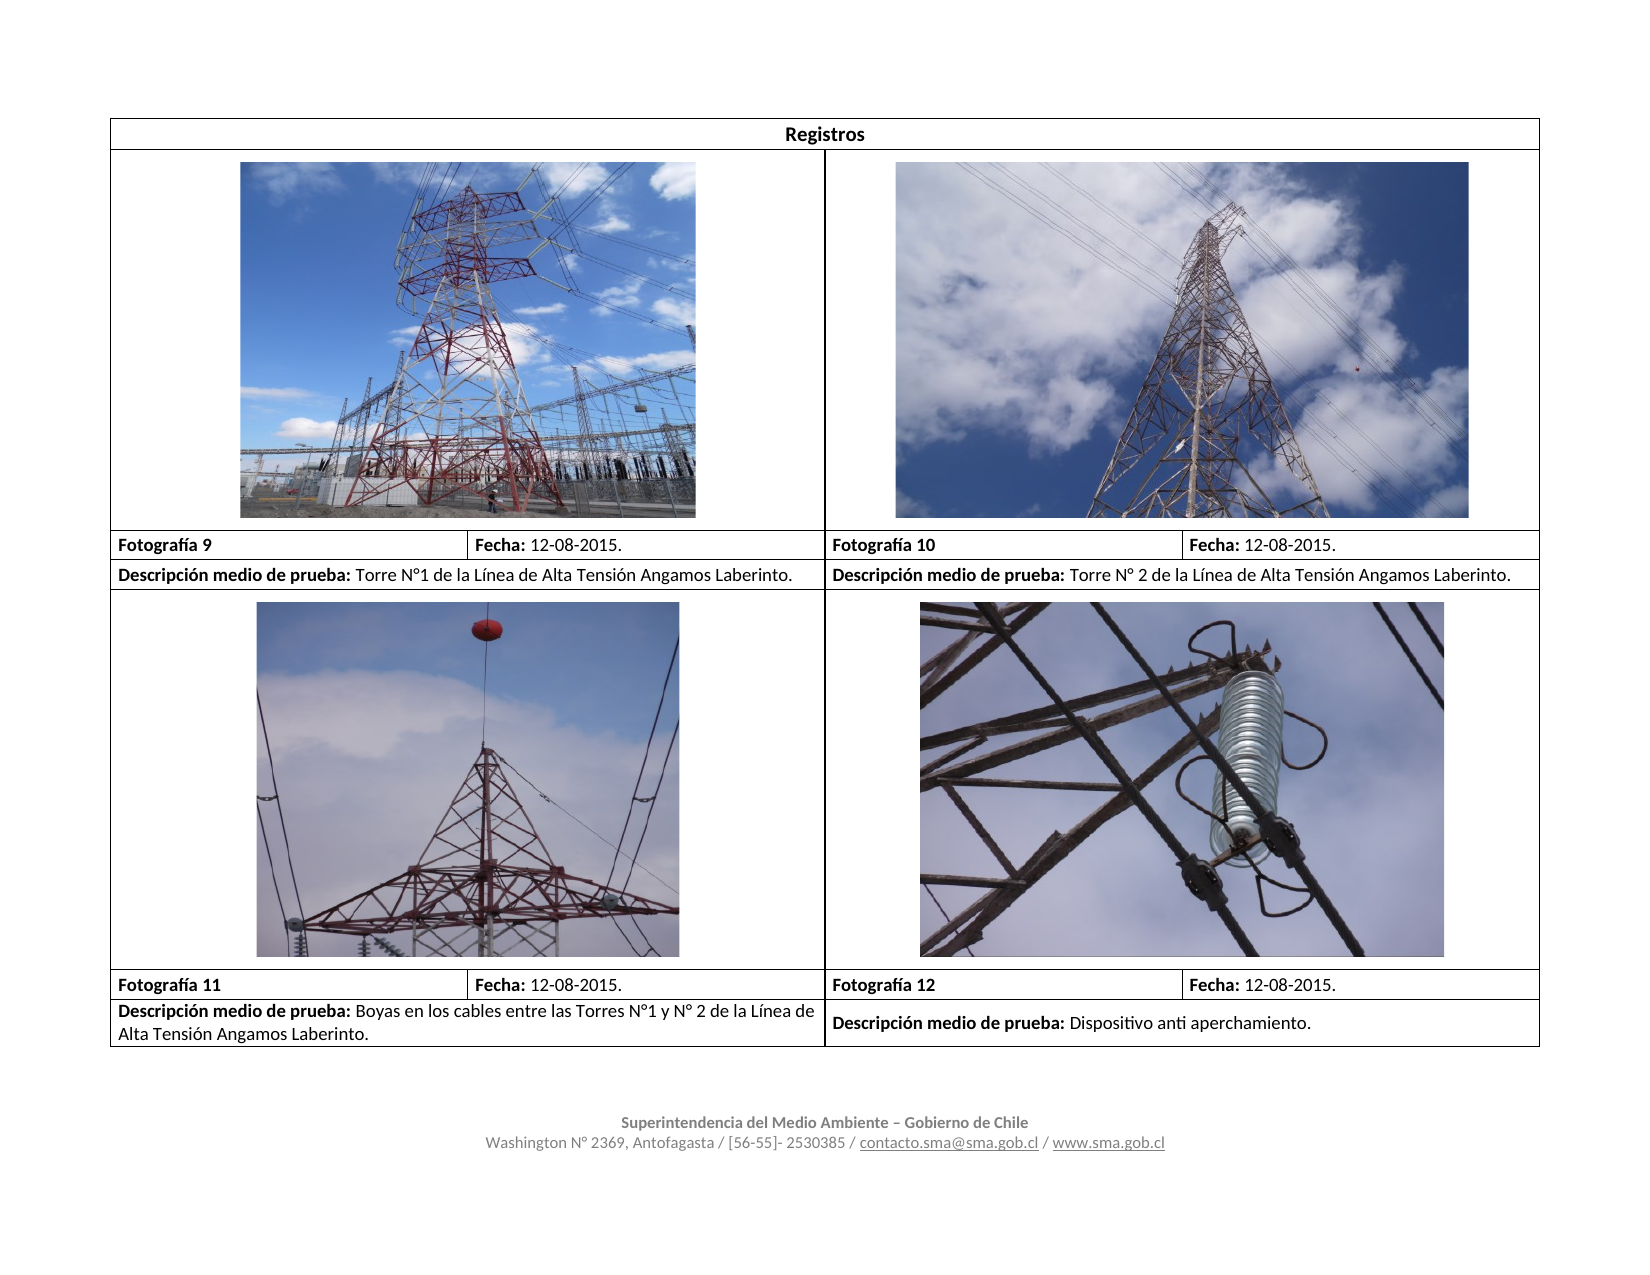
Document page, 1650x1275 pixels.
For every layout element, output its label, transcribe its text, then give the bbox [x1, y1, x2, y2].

picture [240, 162, 696, 518]
table_cell Fecha: 12-08-2015. [1183, 970, 1539, 999]
table_cell [111, 150, 824, 530]
table_cell [826, 590, 1539, 969]
table_cell Fotografía 10 [826, 531, 1182, 559]
table_cell [826, 150, 1539, 530]
table_cell Fotografía 12 [826, 970, 1182, 999]
table_cell Descripción medio de prueba: Dispositivo anti aperchamiento. [826, 1000, 1539, 1046]
table_cell Fotografía 11 [111, 970, 467, 999]
table_cell Fecha: 12-08-2015. [468, 970, 824, 999]
table_header Registros [111, 119, 1539, 149]
table_cell Descripción medio de prueba: Torre N° 2 de la Línea de Alta Tensión Angamos Laberinto. [826, 560, 1539, 589]
table_cell Descripción medio de prueba: Boyas en los cables entre las Torres N°1 y N° 2 de la Línea de Alta Tensión Angamos Laberinto. [111, 1000, 824, 1046]
table_cell Descripción medio de prueba: Torre N°1 de la Línea de Alta Tensión Angamos Laberinto. [111, 560, 824, 589]
table_cell Fecha: 12-08-2015. [1183, 531, 1539, 559]
table_cell Fotografía 9 [111, 531, 467, 559]
picture [920, 602, 1445, 957]
table_cell Fecha: 12-08-2015. [468, 531, 824, 559]
picture [895, 162, 1469, 518]
table_cell [111, 590, 824, 969]
picture [256, 602, 680, 957]
